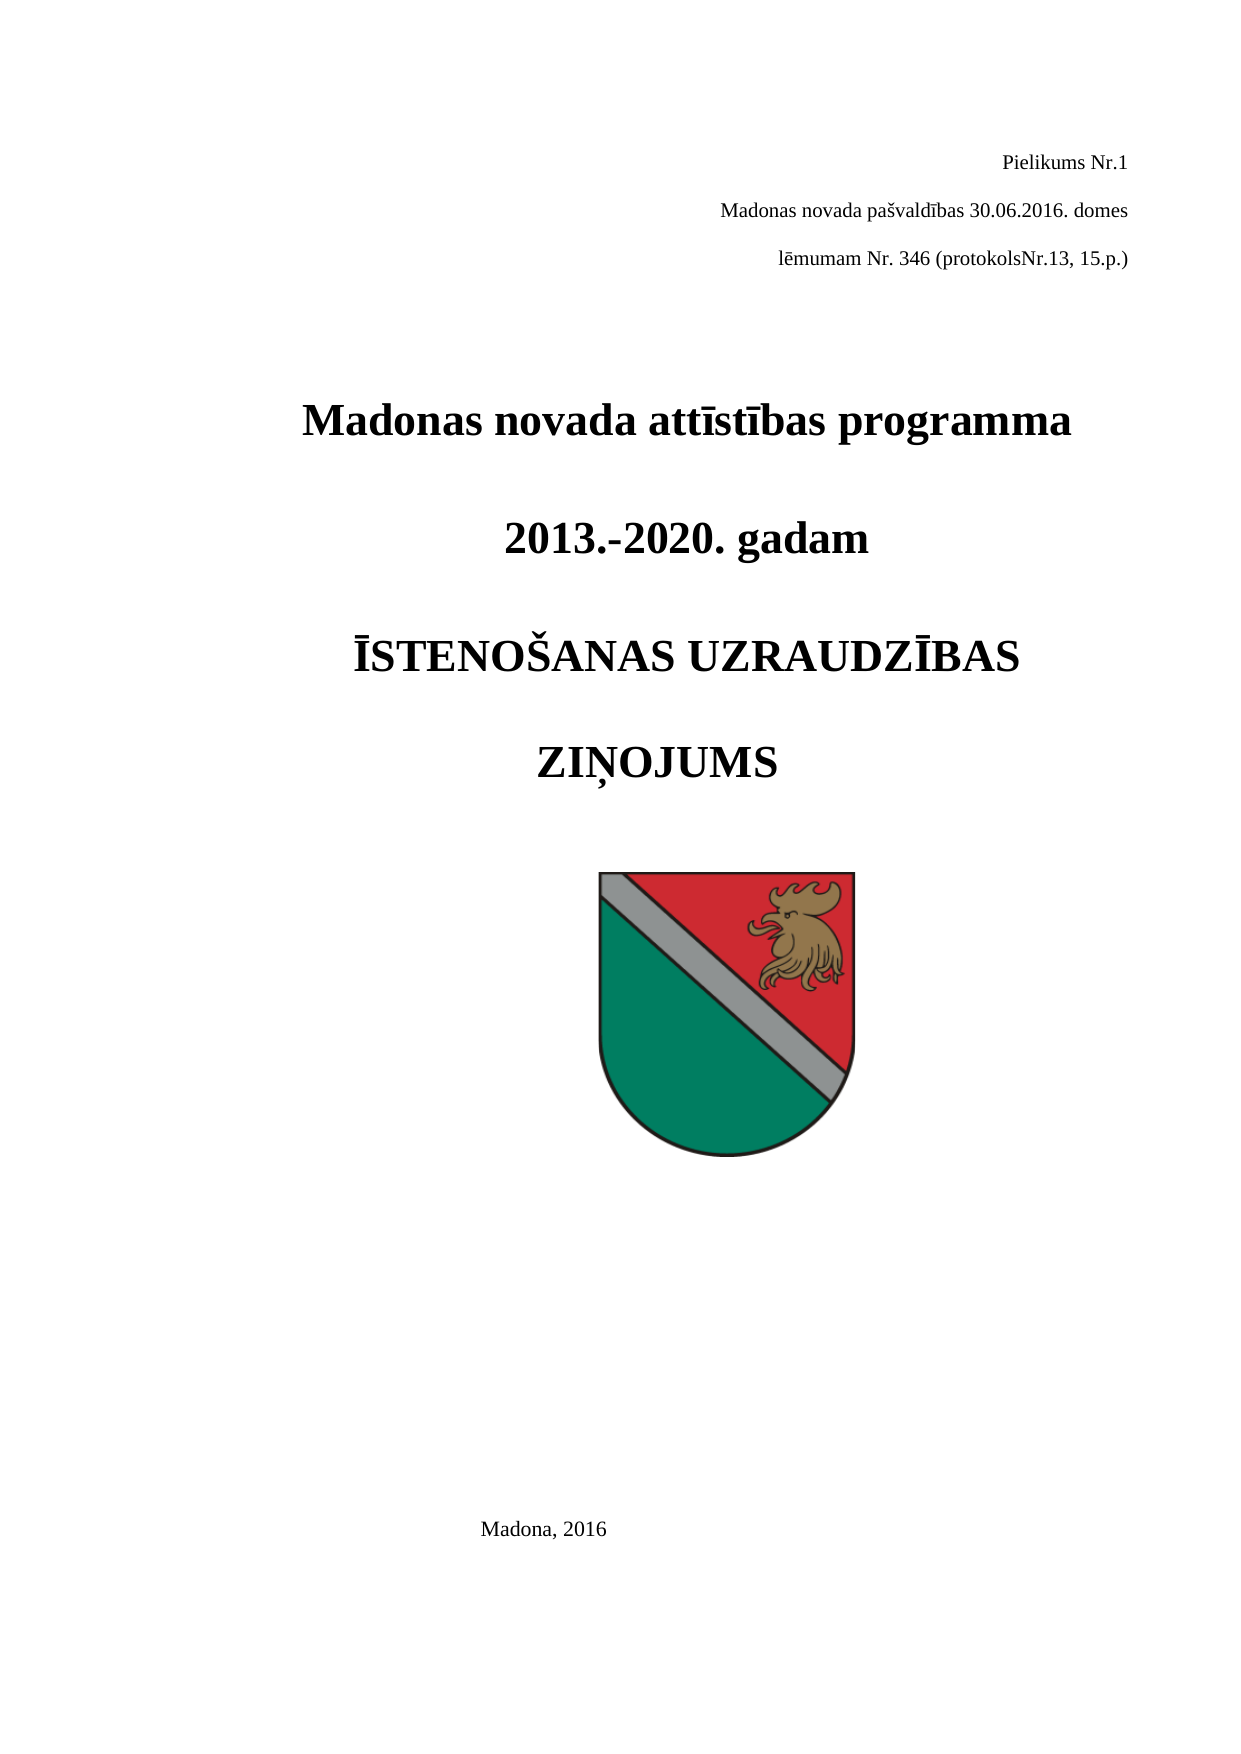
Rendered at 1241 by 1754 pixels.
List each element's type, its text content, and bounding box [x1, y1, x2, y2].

text 2013.-2020. gadam [187, 511, 1128, 563]
text lēmumam Nr. 346 (protokolsNr.13, 15.p.) [187, 246, 1128, 270]
text Madonas novada pašvaldības 30.06.2016. domes [187, 198, 1128, 222]
picture [598, 872, 856, 1157]
text Pielikums Nr.1 [187, 150, 1128, 174]
text Madona, 2016 [187, 1516, 1128, 1541]
text Madonas novada attīstības programma [187, 393, 1128, 446]
text ĪSTENOŠANAS UZRAUDZĪBAS ZIŅOJUMS [187, 629, 1128, 787]
